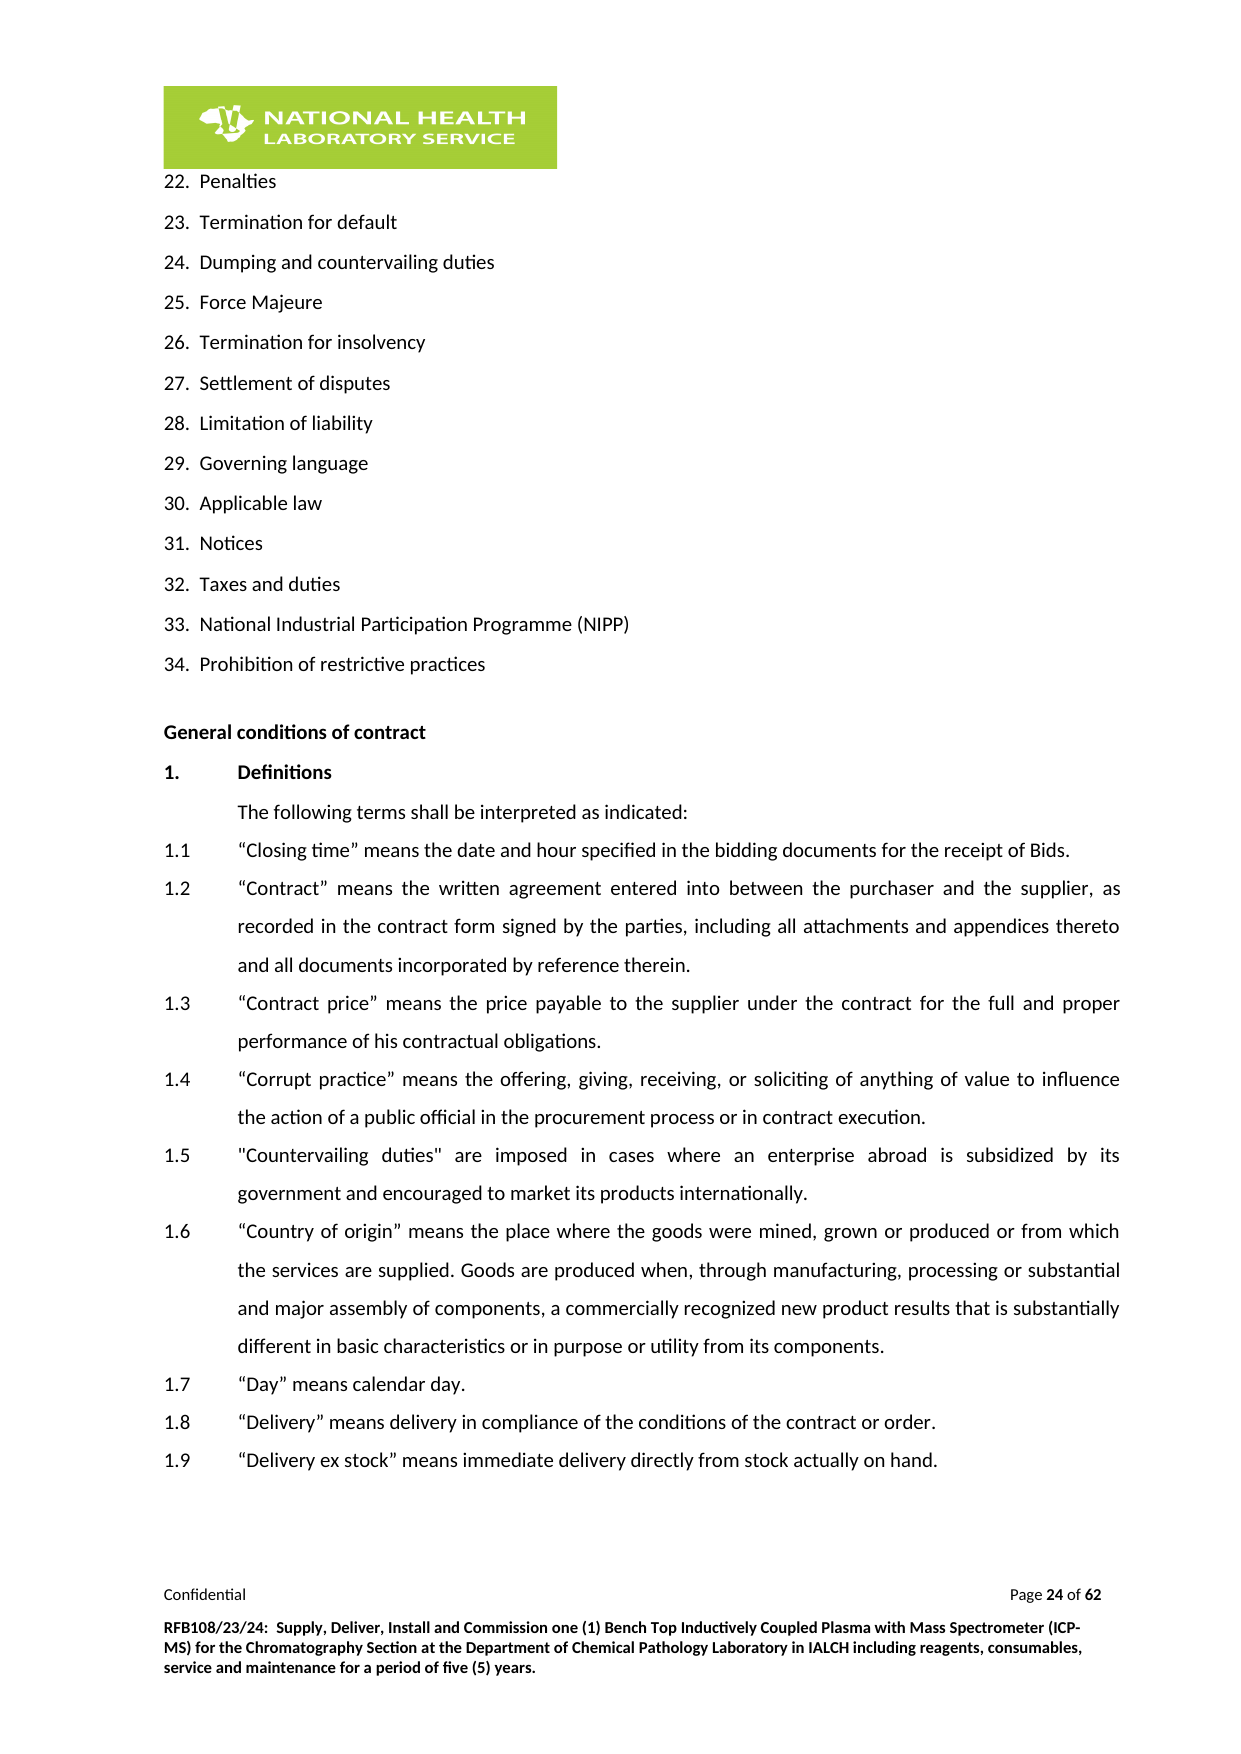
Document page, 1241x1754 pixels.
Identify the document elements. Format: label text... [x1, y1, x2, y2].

text 24. Dumping and countervailing duties [164, 249, 1122, 274]
picture [163, 86, 558, 169]
text The following terms shall be interpreted as indicated: [237, 799, 1122, 825]
text 29. Governing language [164, 450, 1122, 476]
text 30. Applicable law [164, 490, 1122, 516]
text 26. Termination for insolvency [164, 329, 1122, 355]
text 32. Taxes and duties [164, 571, 1122, 596]
text 1.8 “Delivery” means delivery in compliance of the conditions of the contract or order. [164, 1409, 1122, 1435]
text 34. Prohibition of restrictive practices [164, 651, 1122, 677]
text 1.3 “Contract price” means the price payable to the supplier under the contract for the full and proper performance of his contractual obligations. [164, 990, 1122, 1053]
text 31. Notices [164, 531, 1122, 556]
list Definitions [164, 759, 1122, 784]
text General conditions of contract [164, 719, 1122, 744]
text 1.7 “Day” means calendar day. [164, 1371, 1122, 1397]
text 1.2 “Contract” means the written agreement entered into between the purchaser and the supplier, as recorded in the contract form signed by the parties, including all attachments and appendices thereto and all documents incorporated by reference therein. [164, 876, 1122, 977]
text 1.4 “Corrupt practice” means the offering, giving, receiving, or soliciting of anything of value to influence the action of a public official in the procurement process or in contract execution. [164, 1066, 1122, 1130]
text 27. Settlement of disputes [164, 370, 1122, 395]
text 1.9 “Delivery ex stock” means immediate delivery directly from stock actually on hand. [164, 1447, 1122, 1473]
text 33. National Industrial Participation Programme (NIPP) [164, 611, 1122, 636]
text 1.6 “Country of origin” means the place where the goods were mined, grown or produced or from which the services are supplied. Goods are produced when, through manufacturing, processing or substantial and major assembly of components, a commercially recognized new product results that is substantially different in basic characteristics or in purpose or utility from its components. [164, 1219, 1122, 1358]
text 1.1 “Closing time” means the date and hour specified in the bidding documents for the receipt of Bids. [164, 837, 1122, 863]
text 1.5 "Countervailing duties" are imposed in cases where an enterprise abroad is subsidized by its government and encouraged to market its products internationally. [164, 1142, 1122, 1206]
text 28. Limitation of liability [164, 410, 1122, 435]
text 23. Termination for default [164, 209, 1122, 234]
text 22. Penalties [164, 169, 1122, 194]
text 25. Force Majeure [164, 289, 1122, 315]
